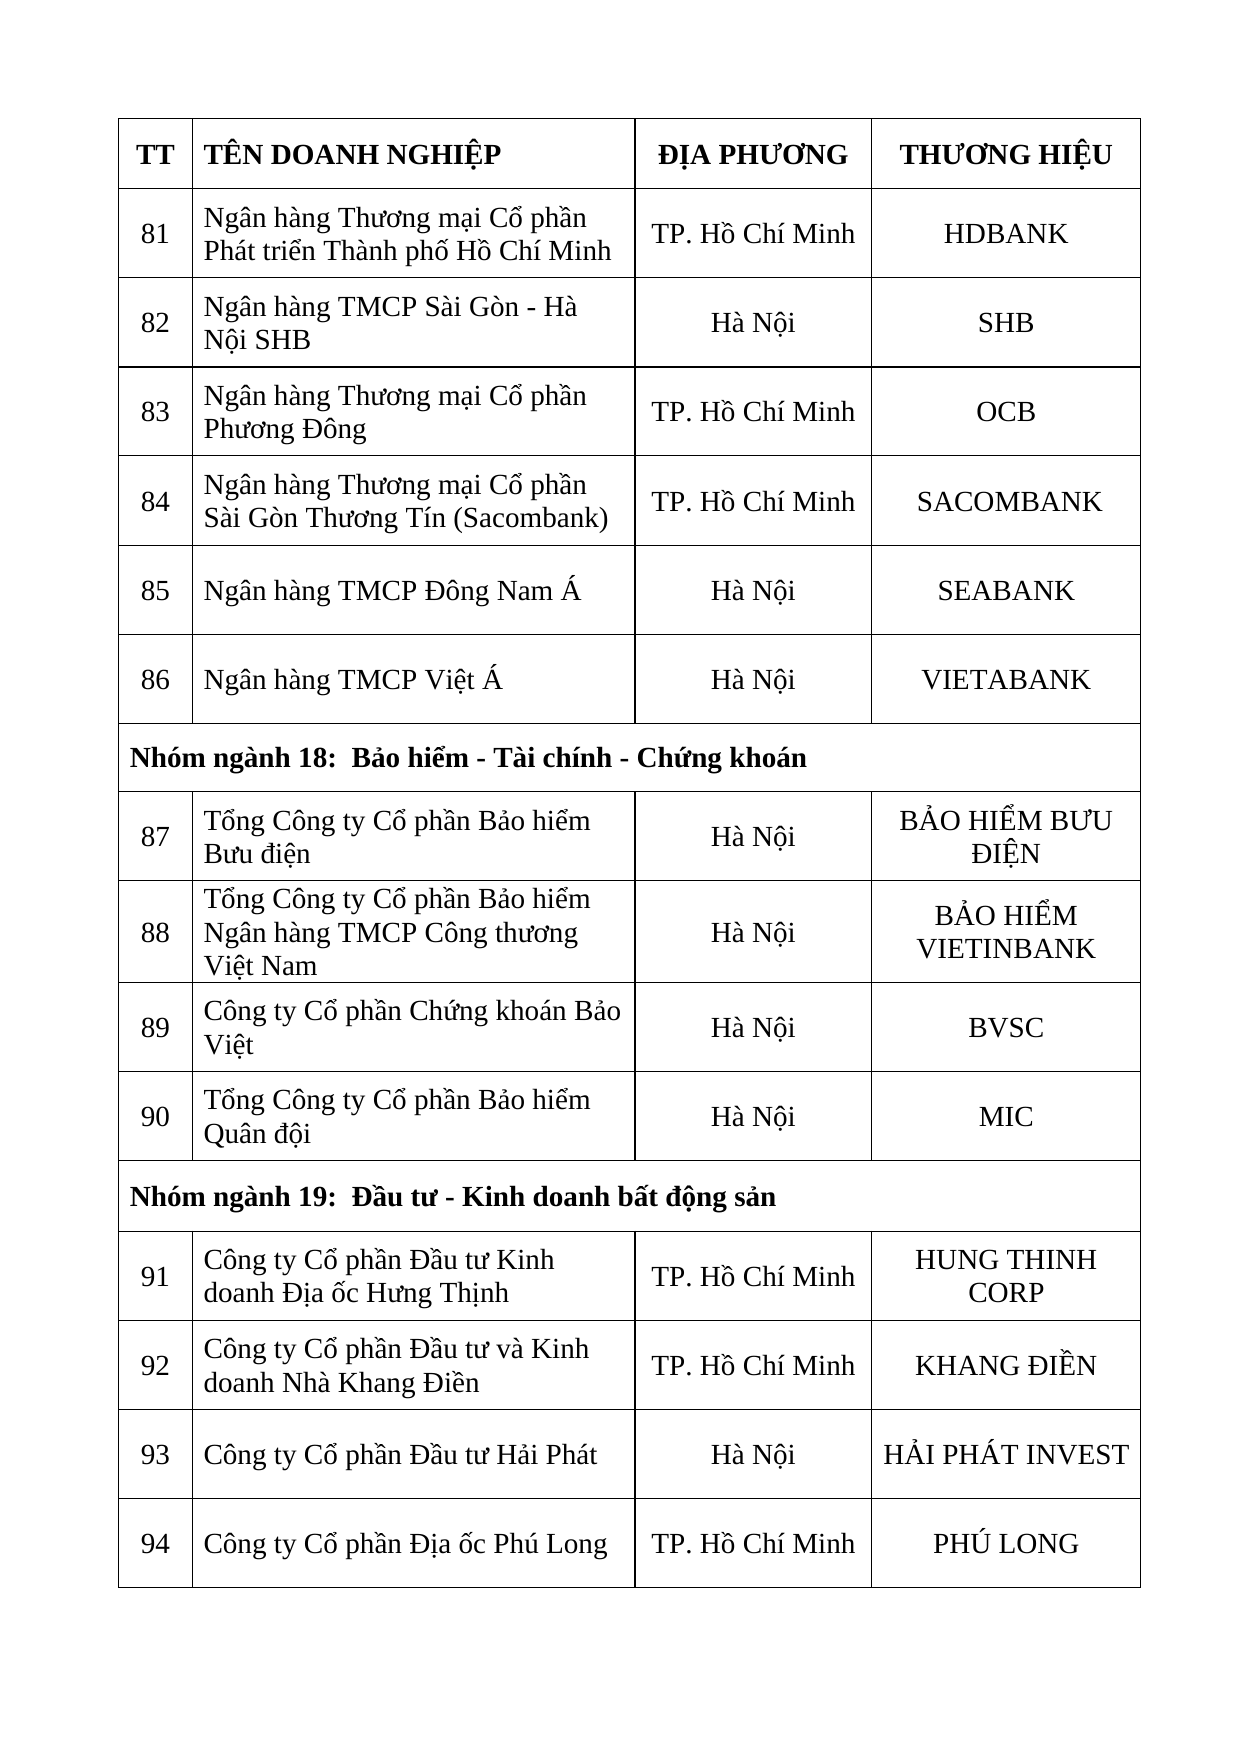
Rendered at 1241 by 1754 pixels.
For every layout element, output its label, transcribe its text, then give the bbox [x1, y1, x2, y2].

table_cell 85 [119, 546, 192, 633]
table_cell OCB [872, 368, 1140, 455]
table_cell Ngân hàng TMCP Đông Nam Á [193, 546, 634, 633]
table_cell PHÚ LONG [872, 1499, 1140, 1587]
table_cell Hà Nội [636, 1410, 871, 1498]
table_cell Hà Nội [636, 1072, 871, 1160]
table_cell 81 [119, 189, 192, 277]
table_cell 92 [119, 1321, 192, 1409]
table_cell 88 [119, 881, 192, 982]
table_cell Hà Nội [636, 881, 871, 982]
table_cell Tổng Công ty Cổ phần Bảo hiểm Bưu điện [193, 792, 634, 880]
table_header ĐỊA PHƯƠNG [636, 119, 871, 188]
table_cell MIC [872, 1072, 1140, 1160]
table_header THƯƠNG HIỆU [872, 119, 1140, 188]
table_cell 86 [119, 635, 192, 723]
table_cell 91 [119, 1232, 192, 1320]
table_cell Hà Nội [636, 635, 871, 723]
table_cell TP. Hồ Chí Minh [636, 1499, 871, 1587]
table_cell 89 [119, 983, 192, 1071]
table_cell Tổng Công ty Cổ phần Bảo hiểm Ngân hàng TMCP Công thương Việt Nam [193, 881, 634, 982]
table_cell 83 [119, 368, 192, 455]
table_cell 94 [119, 1499, 192, 1587]
table_cell Công ty Cổ phần Đầu tư Kinh doanh Địa ốc Hưng Thịnh [193, 1232, 634, 1320]
table_cell 82 [119, 278, 192, 366]
table_cell Ngân hàng Thương mại Cổ phần Sài Gòn Thương Tín (Sacombank) [193, 456, 634, 544]
table_cell Tổng Công ty Cổ phần Bảo hiểm Quân đội [193, 1072, 634, 1160]
table_cell VIETABANK [872, 635, 1140, 723]
table_cell Nhóm ngành 18: Bảo hiểm - Tài chính - Chứng khoán [119, 724, 1140, 791]
table_cell Ngân hàng TMCP Việt Á [193, 635, 634, 723]
table_cell HDBANK [872, 189, 1140, 277]
table_cell BVSC [872, 983, 1140, 1071]
table_header TT [119, 119, 192, 188]
table_cell 87 [119, 792, 192, 880]
table_cell TP. Hồ Chí Minh [636, 368, 871, 455]
table_cell Hà Nội [636, 546, 871, 633]
table_cell SACOMBANK [872, 456, 1140, 544]
table_cell Công ty Cổ phần Chứng khoán Bảo Việt [193, 983, 634, 1071]
table_cell Ngân hàng TMCP Sài Gòn - Hà Nội SHB [193, 278, 634, 366]
table_cell TP. Hồ Chí Minh [636, 1321, 871, 1409]
table_cell TP. Hồ Chí Minh [636, 189, 871, 277]
table_cell HẢI PHÁT INVEST [872, 1410, 1140, 1498]
table_cell 90 [119, 1072, 192, 1160]
table_cell 84 [119, 456, 192, 544]
table_cell Ngân hàng Thương mại Cổ phần Phương Đông [193, 368, 634, 455]
table_cell BẢO HIỂM BƯU ĐIỆN [872, 792, 1140, 880]
table_cell HUNG THINH CORP [872, 1232, 1140, 1320]
table_cell Công ty Cổ phần Đầu tư Hải Phát [193, 1410, 634, 1498]
table_cell Công ty Cổ phần Đầu tư và Kinh doanh Nhà Khang Điền [193, 1321, 634, 1409]
table_cell TP. Hồ Chí Minh [636, 456, 871, 544]
table_cell KHANG ĐIỀN [872, 1321, 1140, 1409]
table_cell TP. Hồ Chí Minh [636, 1232, 871, 1320]
table_cell BẢO HIỂM VIETINBANK [872, 881, 1140, 982]
table_cell Hà Nội [636, 278, 871, 366]
table_cell Nhóm ngành 19: Đầu tư - Kinh doanh bất động sản [119, 1161, 1140, 1231]
table_cell Hà Nội [636, 983, 871, 1071]
table_cell SEABANK [872, 546, 1140, 633]
table_cell Hà Nội [636, 792, 871, 880]
table_cell SHB [872, 278, 1140, 366]
table_header TÊN DOANH NGHIỆP [193, 119, 634, 188]
table_cell 93 [119, 1410, 192, 1498]
table_cell Công ty Cổ phần Địa ốc Phú Long [193, 1499, 634, 1587]
table_cell Ngân hàng Thương mại Cổ phần Phát triển Thành phố Hồ Chí Minh [193, 189, 634, 277]
